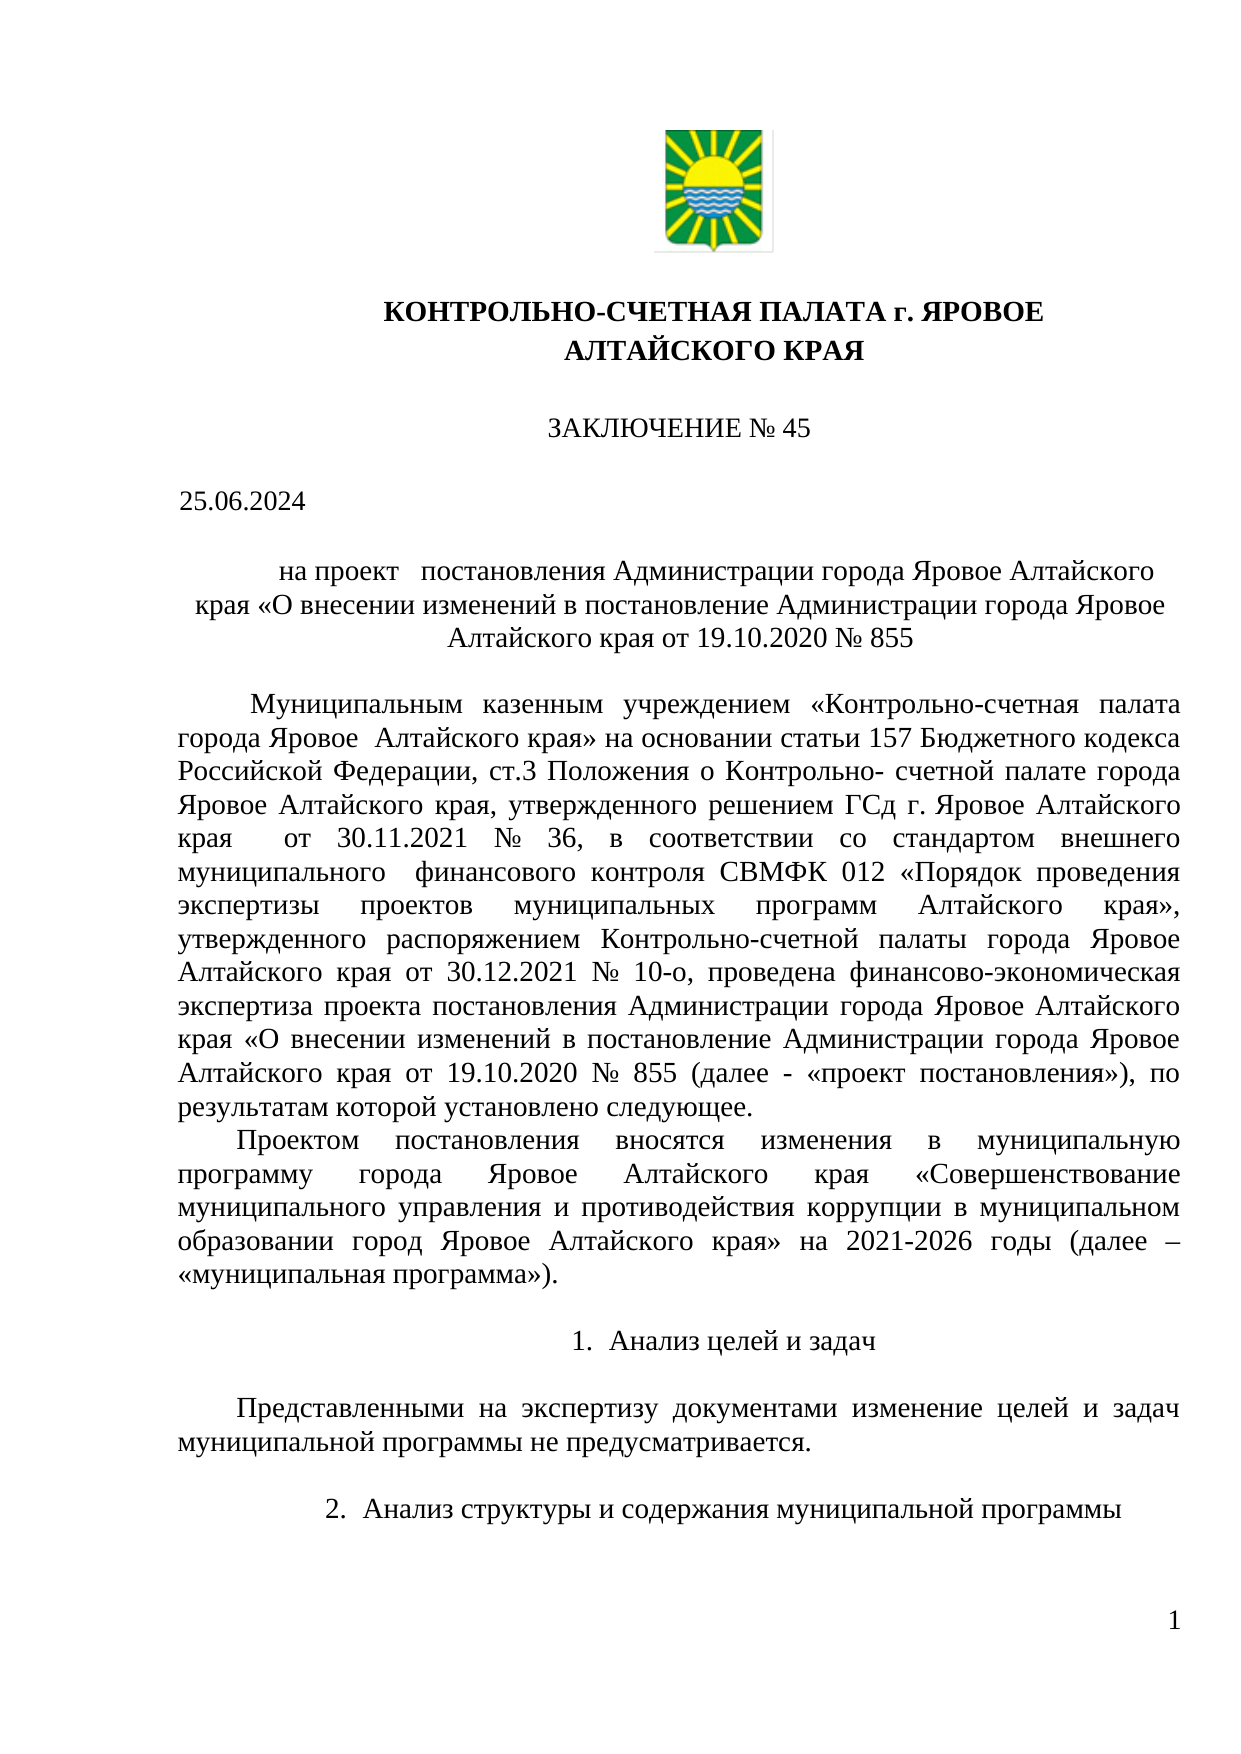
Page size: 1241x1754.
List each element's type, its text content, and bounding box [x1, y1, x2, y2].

text Муниципальным казенным учреждением «Контрольно-счетная палата города Яровое Алтайского края» на основании статьи 157 Бюджетного кодекса Российской Федерации, ст.3 Положения о Контрольно- счетной палате города Яровое Алтайского края, утвержденного решением ГСд г. Яровое Алтайского края от 30.11.2021 № 36, в соответствии со стандартом внешнего муниципального финансового контроля СВМФК 012 «Порядок проведения экспертизы проектов муниципальных программ Алтайского края», утвержденного распоряжением Контрольно-счетной палаты города Яровое Алтайского края от 30.12.2021 № 10-о, проведена финансово-экономическая экспертиза проекта постановления Администрации города Яровое Алтайского края «О внесении изменений в постановление Администрации города Яровое Алтайского края от 19.10.2020 № 855 (далее - «проект постановления»), по результатам которой установлено следующее. [177, 686, 1181, 1122]
list Анализ целей и задач [266, 1323, 1181, 1357]
list Анализ структуры и содержания муниципальной программы [266, 1491, 1181, 1525]
text 25.06.2024 [179, 485, 1181, 517]
text на проект постановления Администрации города Яровое Алтайского края «О внесении изменений в постановление Администрации города Яровое Алтайского края от 19.10.2020 № 855 [179, 553, 1181, 654]
text Проектом постановления вносятся изменения в муниципальную программу города Яровое Алтайского края «Совершенствование муниципального управления и противодействия коррупции в муниципальном образовании город Яровое Алтайского края» на 2021-2026 годы (далее – «муниципальная программа»). [177, 1122, 1181, 1290]
text ЗАКЛЮЧЕНИЕ № 45 [177, 406, 1181, 445]
picture [654, 130, 775, 254]
text Представленными на экспертизу документами изменение целей и задач муниципальной программы не предусматривается. [177, 1391, 1181, 1458]
